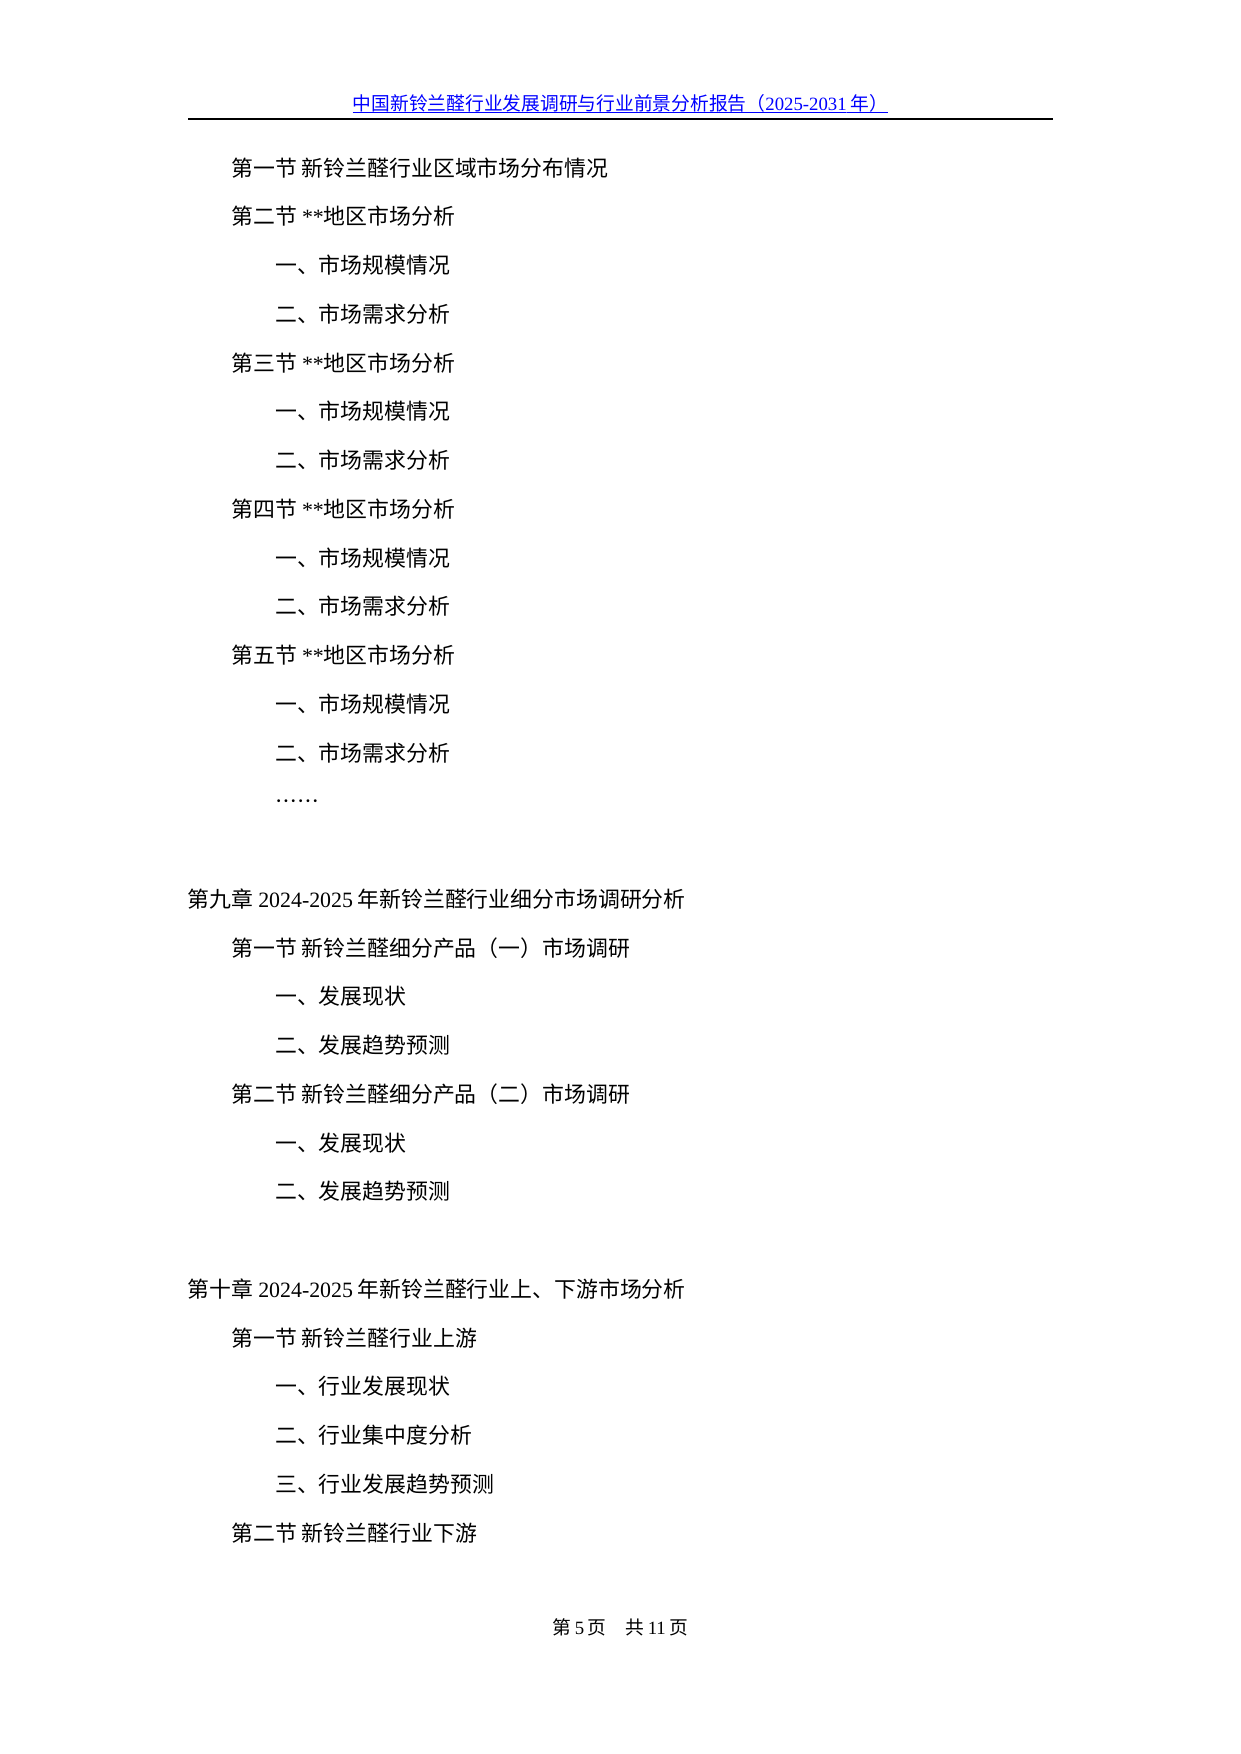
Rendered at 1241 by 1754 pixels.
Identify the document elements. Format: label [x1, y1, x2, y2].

text [187, 150, 1053, 1548]
